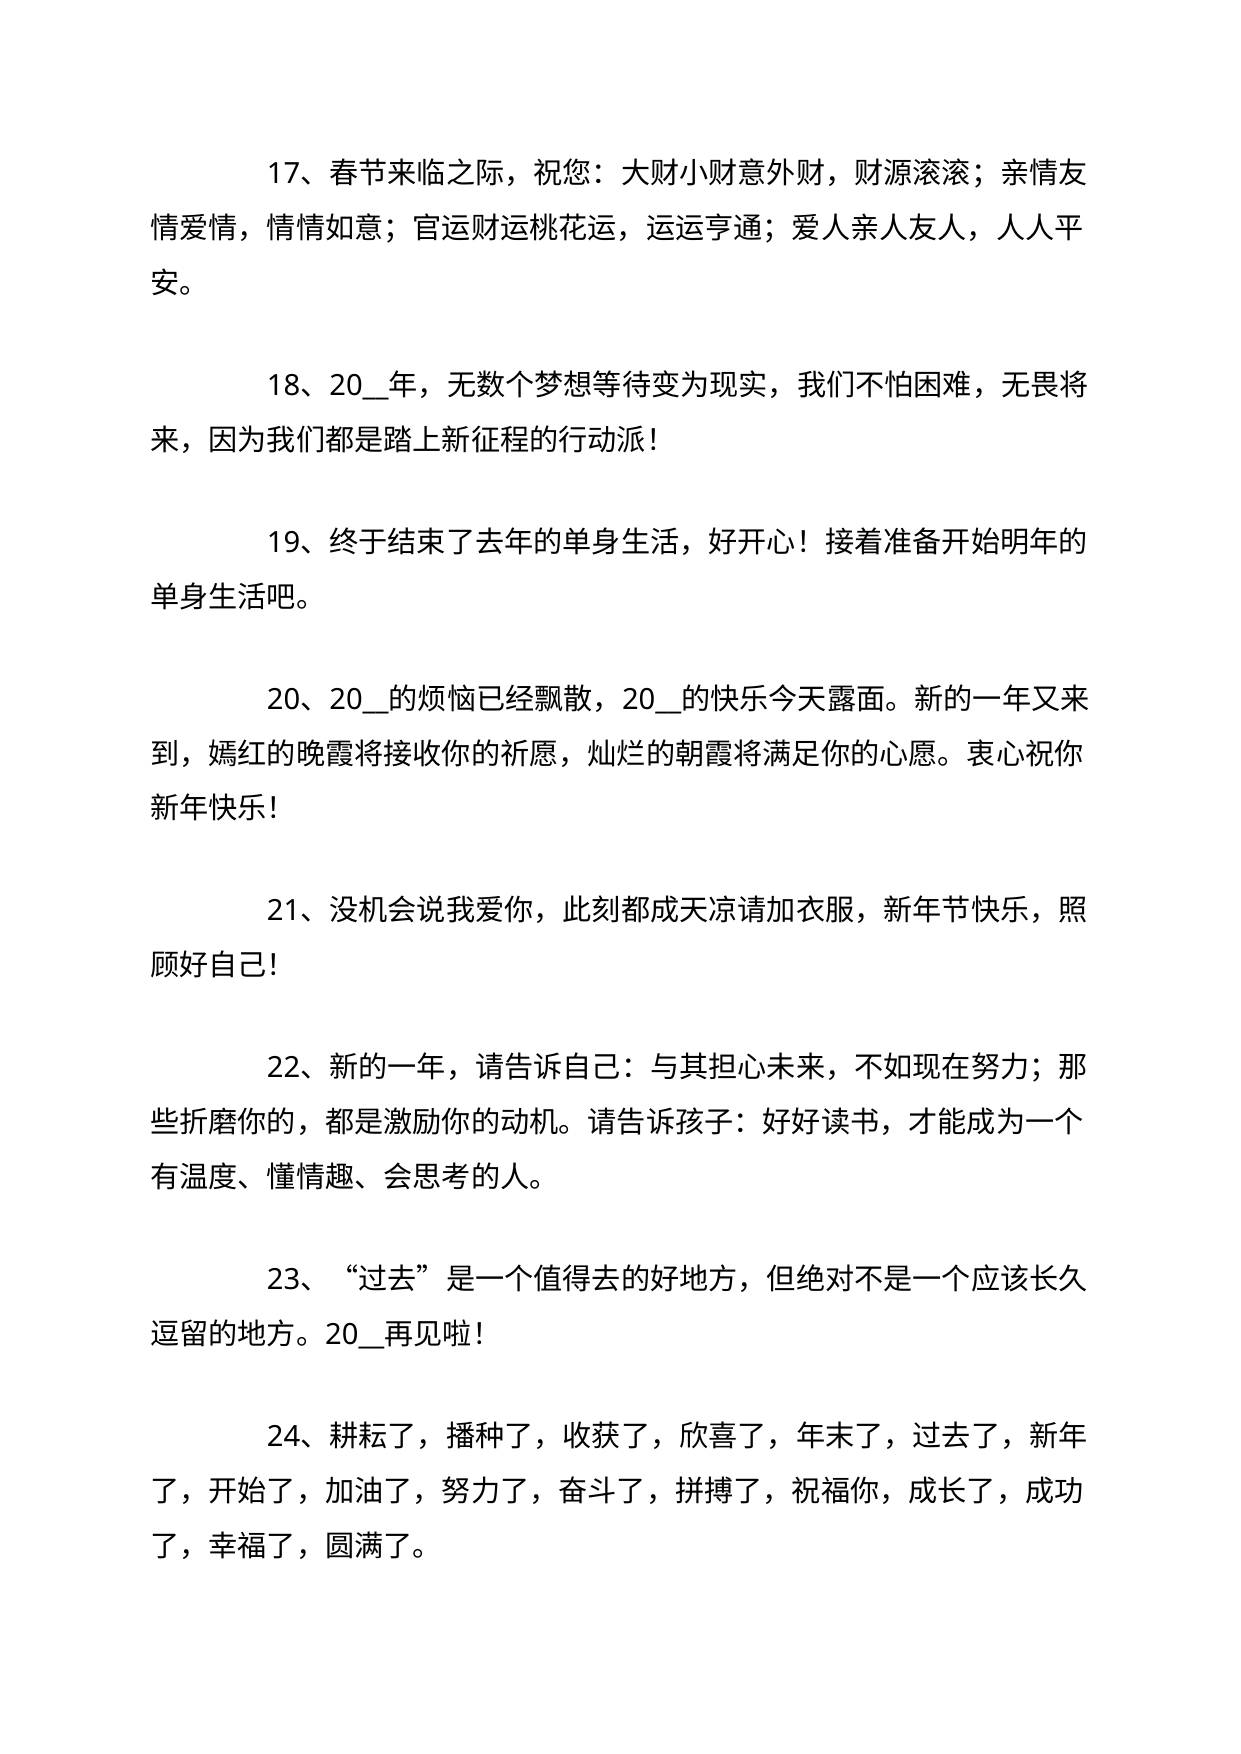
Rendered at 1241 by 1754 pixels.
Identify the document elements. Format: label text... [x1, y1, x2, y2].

text 21、没机会说我爱你，此刻都成天凉请加衣服，新年节快乐，照顾好自己！ [150, 887, 1090, 984]
text 24、耕耘了，播种了，收获了，欣喜了，年末了，过去了，新年了，开始了，加油了，努力了，奋斗了，拼搏了，祝福你，成长了，成功了，幸福了，圆满了。 [150, 1412, 1090, 1564]
text 23、“过去”是一个值得去的好地方，但绝对不是一个应该长久逗留的地方。20__再见啦！ [150, 1255, 1090, 1353]
text 22、新的一年，请告诉自己：与其担心未来，不如现在努力；那些折磨你的，都是激励你的动机。请告诉孩子：好好读书，才能成为一个有温度、懂情趣、会思考的人。 [150, 1044, 1090, 1196]
text 18、20__年，无数个梦想等待变为现实，我们不怕困难，无畏将来，因为我们都是踏上新征程的行动派！ [150, 362, 1090, 459]
text 17、春节来临之际，祝您：大财小财意外财，财源滚滚；亲情友情爱情，情情如意；官运财运桃花运，运运亨通；爱人亲人友人，人人平安。 [150, 150, 1090, 302]
text 20、20__的烦恼已经飘散，20__的快乐今天露面。新的一年又来到，嫣红的晚霞将接收你的祈愿，灿烂的朝霞将满足你的心愿。衷心祝你新年快乐！ [150, 675, 1090, 827]
text 19、终于结束了去年的单身生活，好开心！接着准备开始明年的单身生活吧。 [150, 518, 1090, 616]
